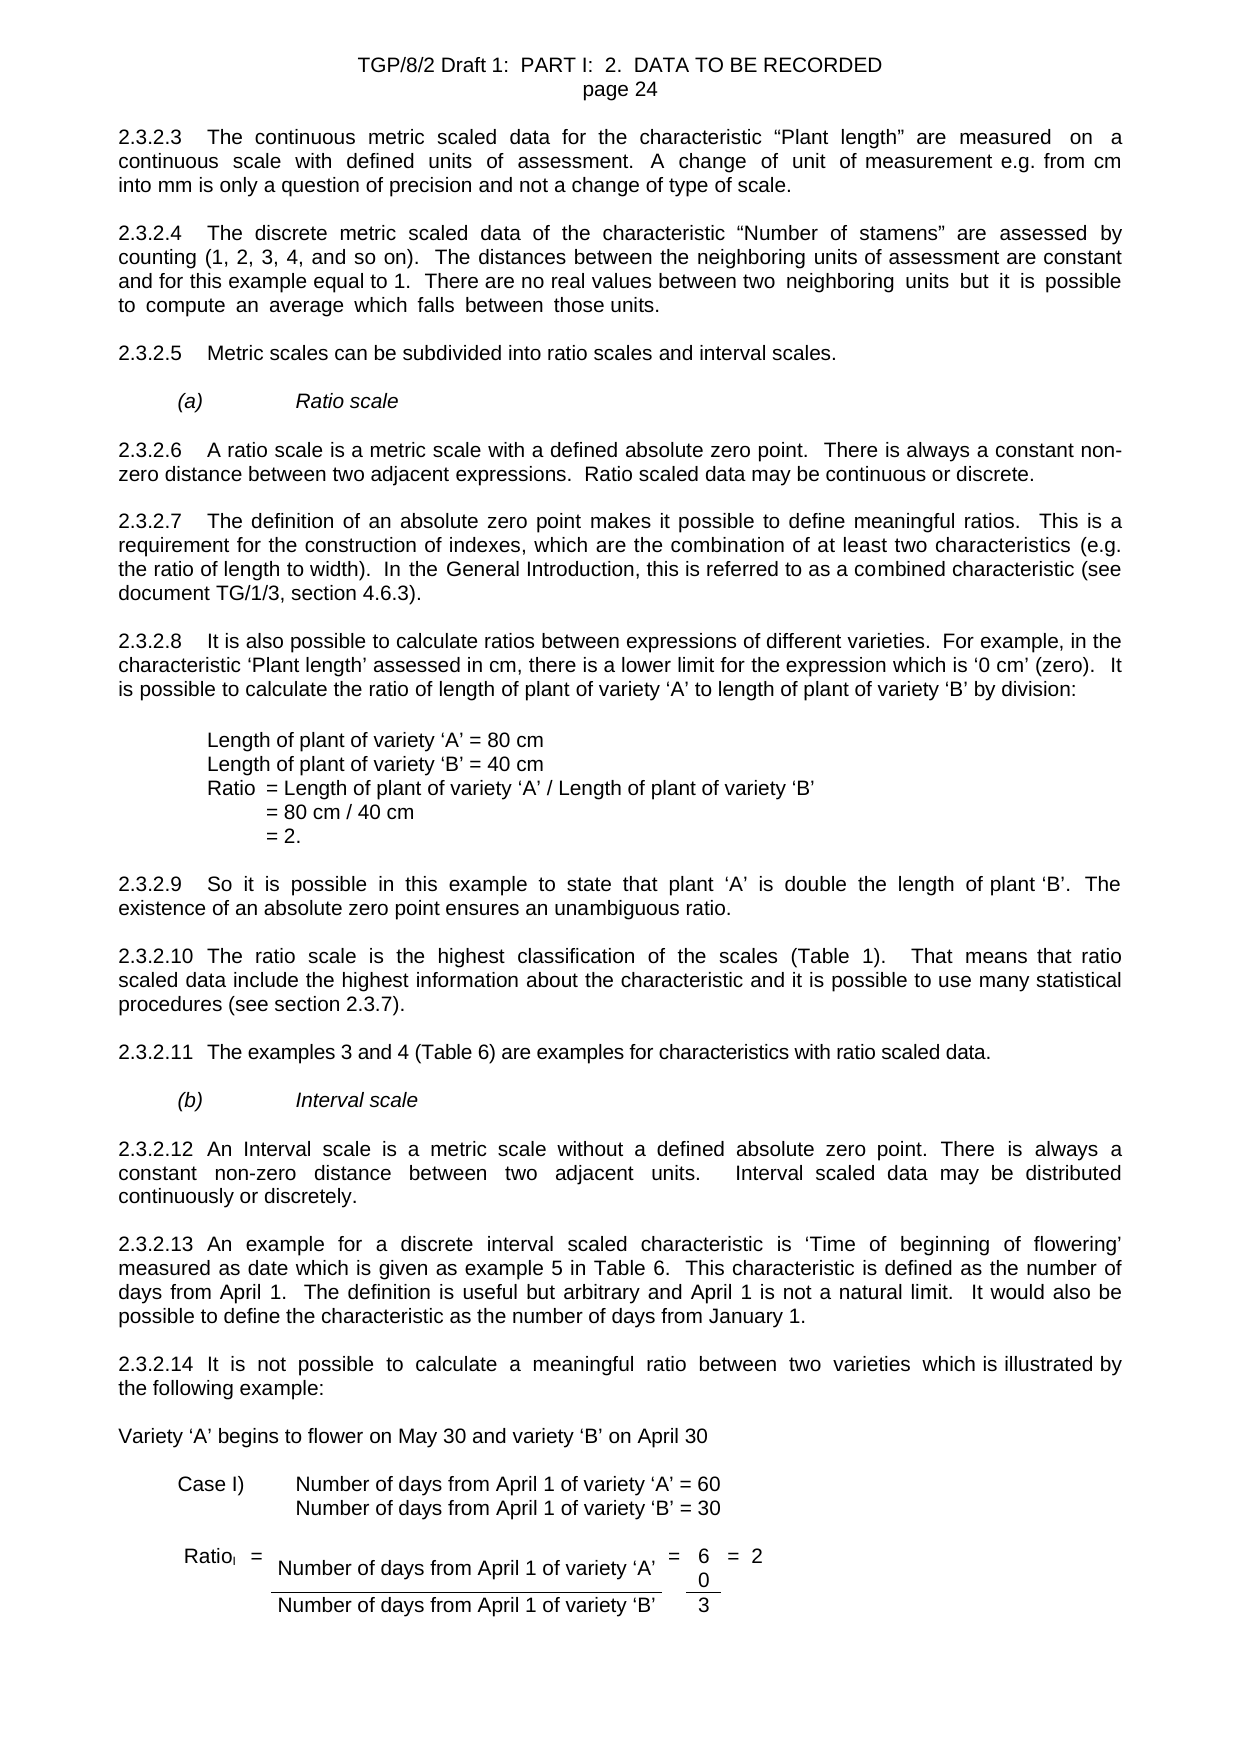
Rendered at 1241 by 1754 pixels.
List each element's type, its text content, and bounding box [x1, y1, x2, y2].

table_header 60 [686, 1544, 721, 1592]
table_header 2 [745, 1544, 769, 1617]
text 2.3.2.9 So it is possible in this example to state that plant ‘A’ is double the length of plant ‘B’. The existence of an absolute zero point ensures an unambiguous ratio. [118, 872, 1122, 920]
table_header = [721, 1544, 745, 1617]
text 2.3.2.4 The discrete metric scaled data of the characteristic “Number of stamens” are assessed by counting (1, 2, 3, 4, and so on). The distances between the neighboring units of assessment are constant and for this example equal to 1. There are no real values between two neighboring units but it is possible to compute an average which falls between those units. [118, 221, 1122, 317]
text 2.3.2.6 A ratio scale is a metric scale with a defined absolute zero point. There is always a constant non-zero distance between two adjacent expressions. Ratio scaled data may be continuous or discrete. [118, 437, 1122, 485]
table_header = [241, 1544, 271, 1617]
text 2.3.2.7 The definition of an absolute zero point makes it possible to define meaningful ratios. This is a requirement for the construction of indexes, which are the combination of at least two characteristics (e.g. the ratio of length to width). In the General Introduction, this is referred to as a combined characteristic (see document TG/1/3, section 4.6.3). [118, 509, 1122, 605]
text 2.3.2.5 Metric scales can be subdivided into ratio scales and interval scales. [118, 341, 1122, 364]
text = 80 cm / 40 cm [266, 800, 1122, 824]
table_header = [662, 1544, 686, 1617]
table_header Number of days from April 1 of variety ‘A’ [271, 1544, 662, 1592]
text 2.3.2.8 It is also possible to calculate ratios between expressions of different varieties. For example, in the characteristic ‘Plant length’ assessed in cm, there is a lower limit for the expression which is ‘0 cm’ (zero). It is possible to calculate the ratio of length of plant of variety ‘A’ to length of plant of variety ‘B’ by division: [118, 629, 1122, 701]
table_header RatioI [177, 1544, 241, 1617]
text 2.3.2.11 The examples 3 and 4 (Table 6) are examples for characteristics with ratio scaled data. [118, 1039, 1122, 1063]
text Length of plant of variety ‘A’ = 80 cm [207, 728, 1122, 752]
text Number of days from April 1 of variety ‘B’ = 30 [177, 1496, 1122, 1520]
subtitle (b) Interval scale [177, 1087, 1122, 1111]
text Ratio = Length of plant of variety ‘A’ / Length of plant of variety ‘B’ [207, 776, 1122, 800]
table_cell 30 [686, 1593, 721, 1617]
text 2.3.2.12 An Interval scale is a metric scale without a defined absolute zero point. There is always a constant non-zero distance between two adjacent units. Interval scaled data may be distributed continuously or discretely. [118, 1136, 1122, 1208]
text 2.3.2.14 It is not possible to calculate a meaningful ratio between two varieties which is illustrated by the following example: [118, 1352, 1122, 1400]
subtitle (a) Ratio scale [177, 388, 1122, 412]
text Variety ‘A’ begins to flower on May 30 and variety ‘B’ on April 30 [118, 1424, 1122, 1448]
text Length of plant of variety ‘B’ = 40 cm [207, 752, 1122, 776]
text 2.3.2.3 The continuous metric scaled data for the characteristic “Plant length” are measured on a continuous scale with defined units of assessment. A change of unit of measurement e.g. from cm into mm is only a question of precision and not a change of type of scale. [118, 125, 1122, 197]
text 2.3.2.10 The ratio scale is the highest classification of the scales (Table 1). That means that ratio scaled data include the highest information about the characteristic and it is possible to use many statistical procedures (see section 2.3.7). [118, 944, 1122, 1016]
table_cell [271, 1593, 662, 1617]
text Case I) Number of days from April 1 of variety ‘A’ = 60 [177, 1472, 1122, 1496]
text 2.3.2.13 An example for a discrete interval scaled characteristic is ‘Time of beginning of flowering’ measured as date which is given as example 5 in Table 6. This characteristic is defined as the number of days from April 1. The definition is useful but arbitrary and April 1 is not a natural limit. It would also be possible to define the characteristic as the number of days from January 1. [118, 1232, 1122, 1328]
text = 2. [266, 824, 1122, 848]
